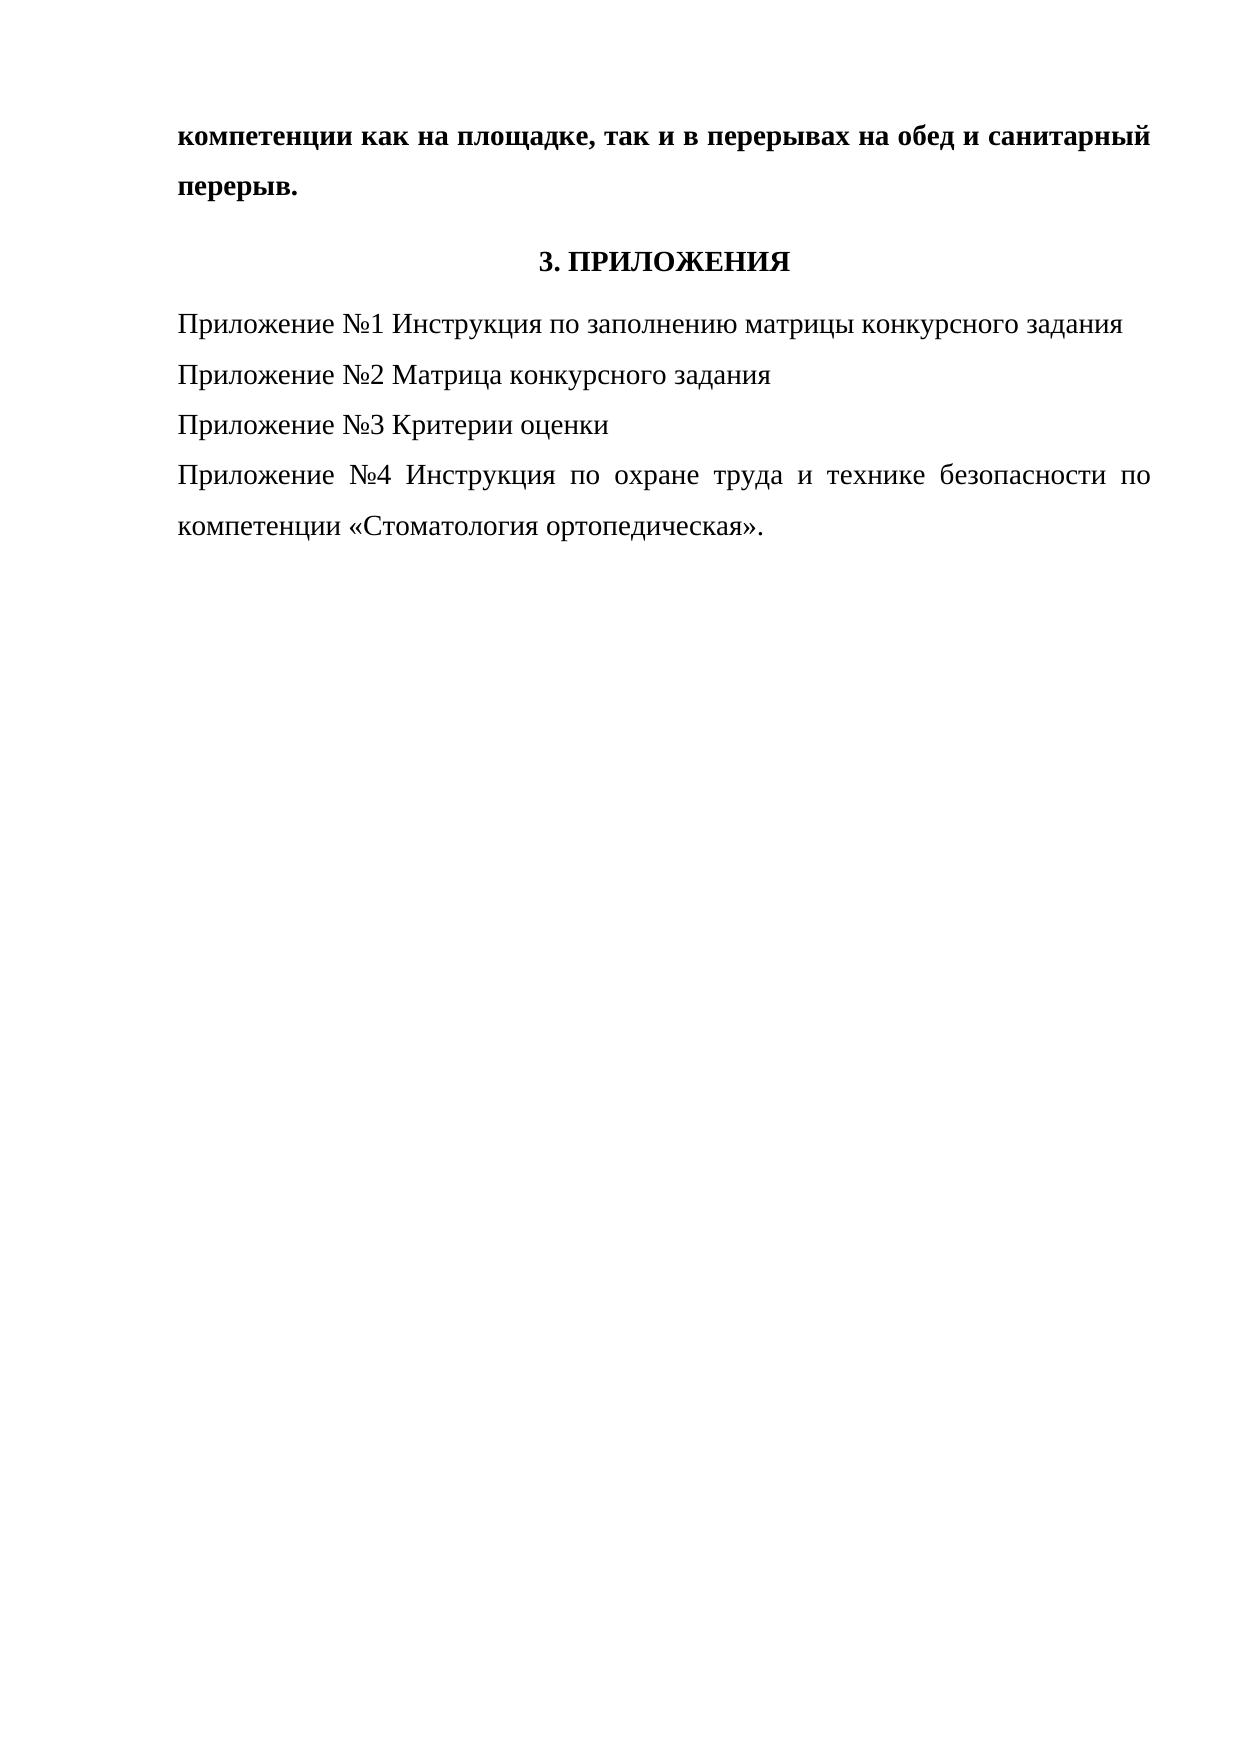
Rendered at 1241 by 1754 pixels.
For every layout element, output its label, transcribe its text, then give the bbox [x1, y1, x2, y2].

text Приложение №1 Инструкция по заполнению матрицы конкурсного задания [177, 307, 1152, 340]
text Приложение №2 Матрица конкурсного задания [177, 357, 1152, 390]
text Приложение №4 Инструкция по охране труда и технике безопасности по компетенции «Стоматология ортопедическая». [177, 457, 1152, 541]
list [177, 118, 1152, 202]
text Приложение №3 Критерии оценки [177, 407, 1152, 441]
text 3. ПРИЛОЖЕНИЯ [177, 244, 1152, 277]
